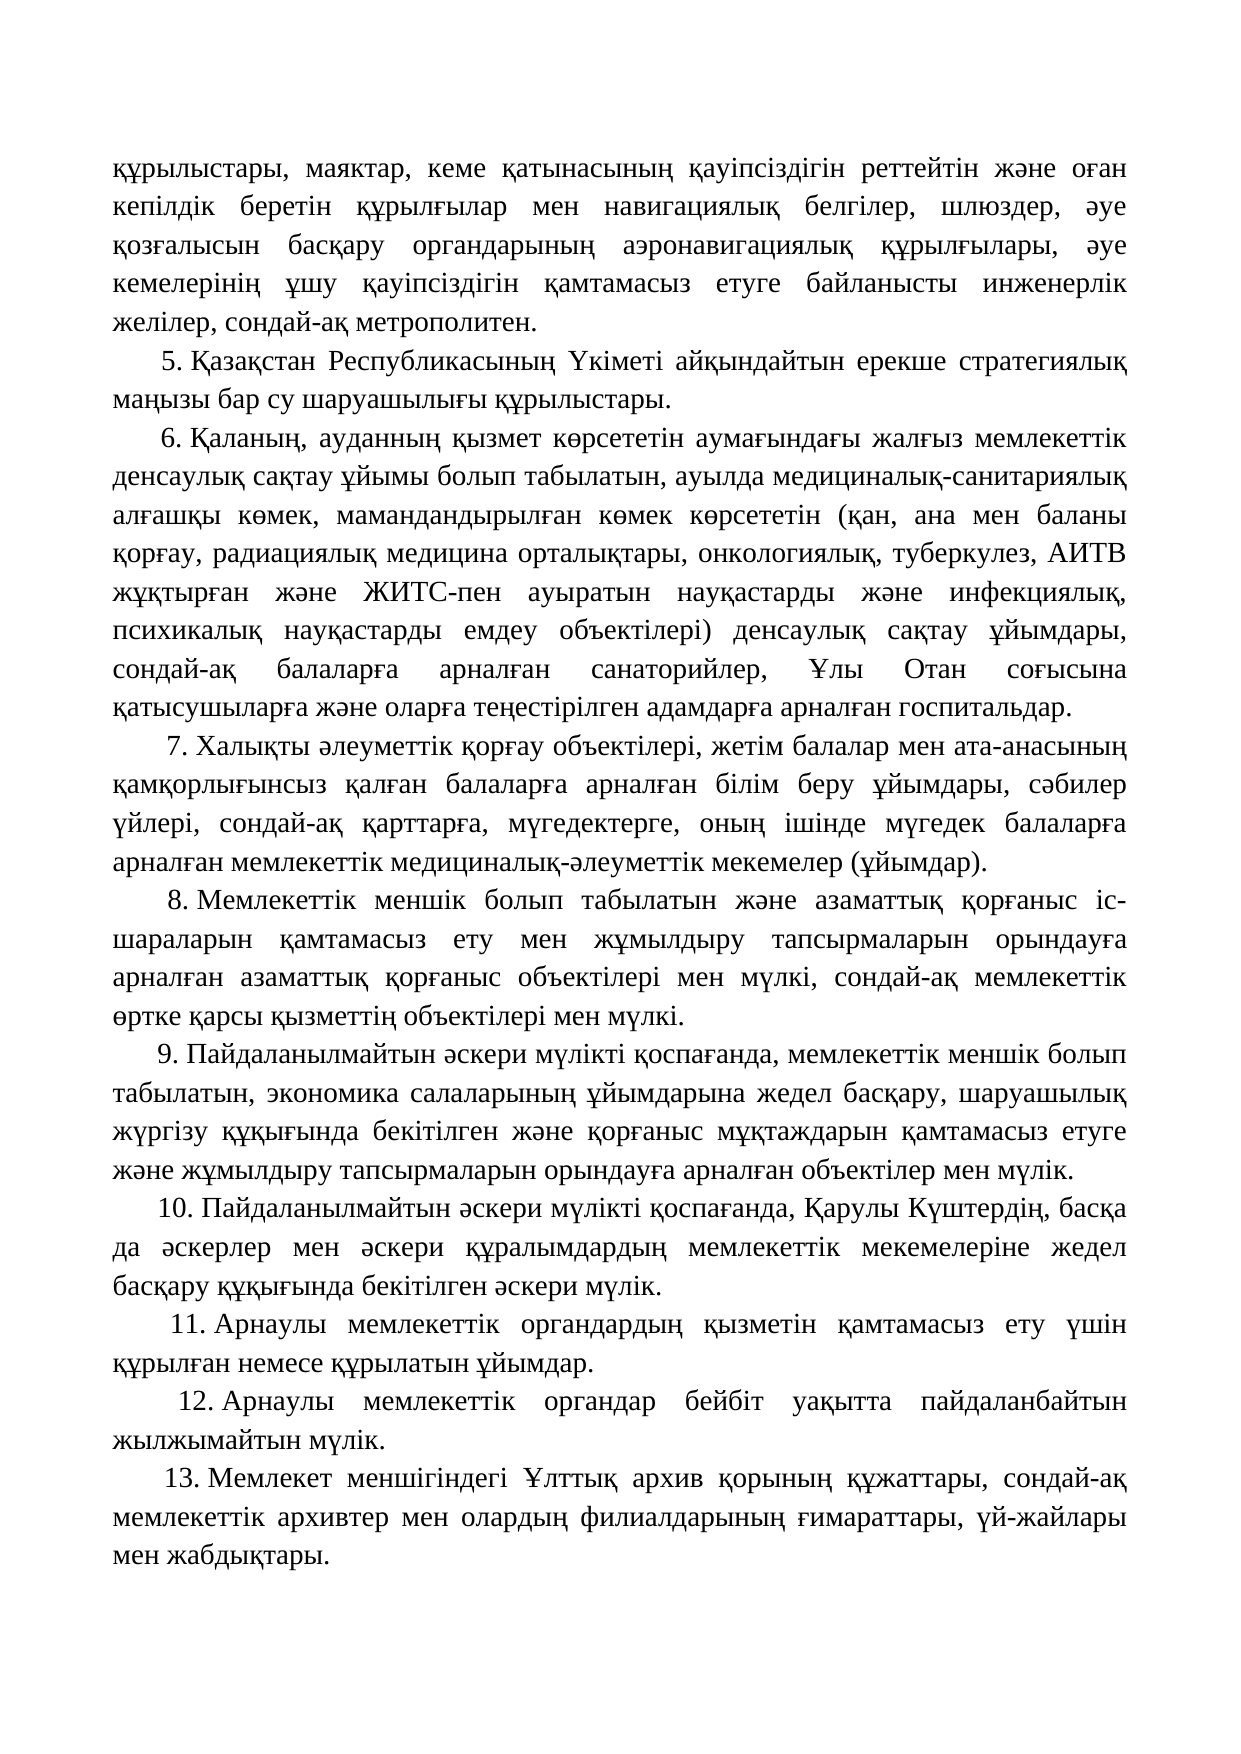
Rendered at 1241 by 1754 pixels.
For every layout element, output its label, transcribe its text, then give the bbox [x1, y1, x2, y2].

text 8. Мемлекеттік меншік болып табылатын және азаматтық қорғаныс іс-шараларын қамтамасыз ету мен жұмылдыру тапсырмаларын орындауға арналған азаматтық қорғаныс объектілері мен мүлкі, сондай-ақ мемлекеттік өртке қарсы қызметтің объектілері мен мүлкі. [112, 882, 1128, 1031]
text 9. Пайдаланылмайтын әскери мүлікті қоспағанда, мемлекеттік меншік болып табылатын, экономика салаларының ұйымдарына жедел басқару, шаруашылық жүргізу құқығында бекітілген және қорғаныс мұқтаждарын қамтамасыз етуге және жұмылдыру тапсырмаларын орындауға арналған объектілер мен мүлік. [112, 1036, 1128, 1186]
text 13. Мемлекет меншігіндегі Ұлттық архив қорының құжаттары, сондай-ақ мемлекеттік архивтер мен олардың филиалдарының ғимараттары, үй-жайлары мен жабдықтары. [112, 1460, 1128, 1571]
text 12. Арнаулы мемлекеттік органдар бейбіт уақытта пайдаланбайтын жылжымайтын мүлік. [112, 1383, 1128, 1455]
text 10. Пайдаланылмайтын әскери мүлікті қоспағанда, Қарулы Күштердің, басқа да әскерлер мен әскери құралымдардың мемлекеттік мекемелеріне жедел басқару құқығында бекітілген әскери мүлік. [112, 1191, 1128, 1301]
text 11. Арнаулы мемлекеттік органдардың қызметін қамтамасыз ету үшін құрылған немесе құрылатын ұйымдар. [112, 1306, 1128, 1378]
text 7. Халықты әлеуметтік қорғау объектілері, жетім балалар мен ата-анасының қамқорлығынсыз қалған балаларға арналған білім беру ұйымдары, сәбилер үйлері, сондай-ақ қарттарға, мүгедектерге, оның ішінде мүгедек балаларға арналған мемлекеттік медициналық-әлеуметтік мекемелер (ұйымдар). [112, 728, 1128, 877]
text 6. Қаланың, ауданның қызмет көрсететін аумағындағы жалғыз мемлекеттік денсаулық сақтау ұйымы болып табылатын, ауылда медициналық-санитариялық алғашқы көмек, мамандандырылған көмек көрсететін (қан, ана мен баланы қорғау, радиациялық медицина орталықтары, онкологиялық, туберкулез, АИТВ жұқтырған және ЖИТС-пен ауыратын науқастарды және инфекциялық, психикалық науқастарды емдеу объектілері) денсаулық сақтау ұйымдары, сондай-ақ балаларға арналған санаторийлер, Ұлы Отан соғысына қатысушыларға және оларға теңестірілген адамдарға арналған госпитальдар. [112, 420, 1128, 723]
text 5. Қазақстан Республикасының Үкіметі айқындайтын ерекше стратегиялық маңызы бар су шаруашылығы құрылыстары. [112, 343, 1128, 415]
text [112, 150, 1128, 338]
